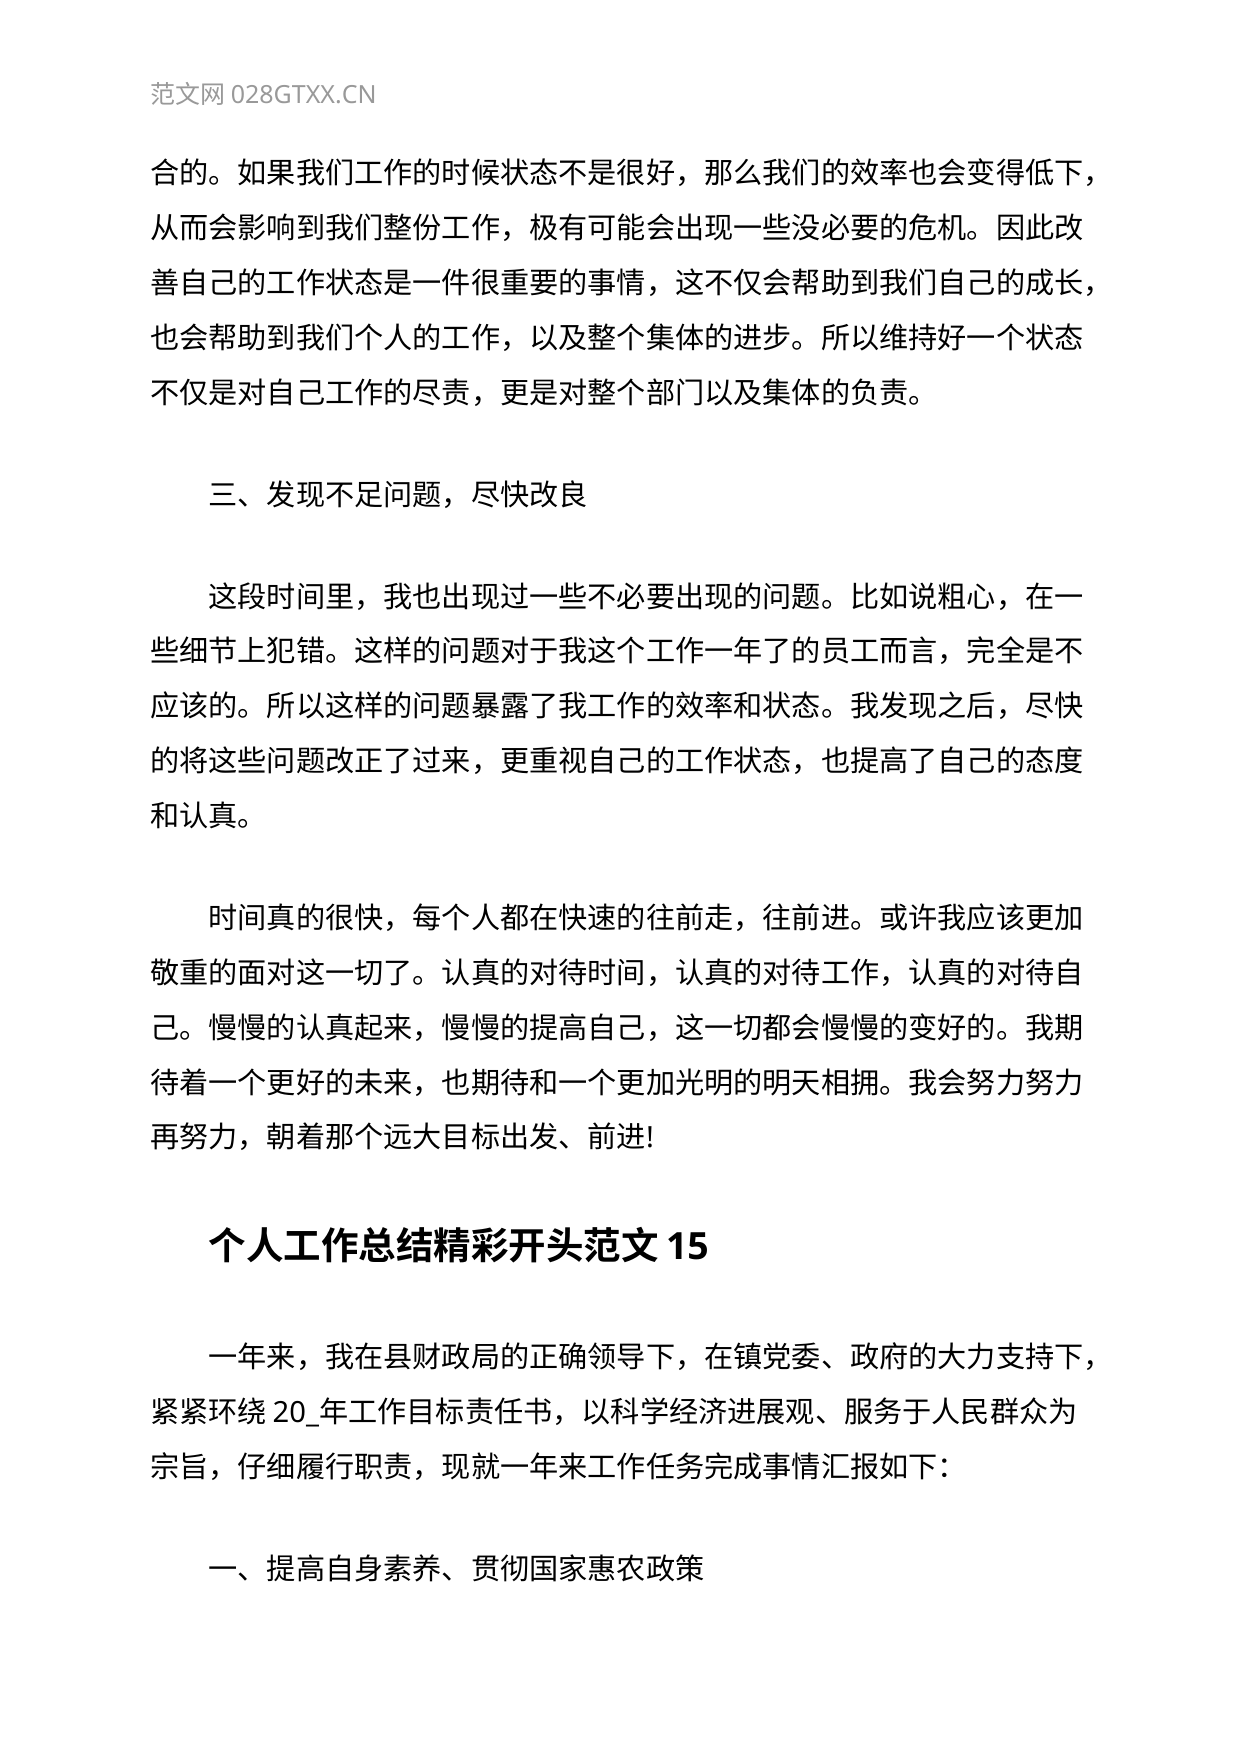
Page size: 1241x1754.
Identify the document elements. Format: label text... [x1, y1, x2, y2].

text 这段时间里，我也出现过一些不必要出现的问题。比如说粗心，在一些细节上犯错。这样的问题对于我这个工作一年了的员工而言，完全是不应该的。所以这样的问题暴露了我工作的效率和状态。我发现之后，尽快的将这些问题改正了过来，更重视自己的工作状态，也提高了自己的态度和认真。 [150, 573, 1090, 835]
text 个人工作总结精彩开头范文15 [150, 1216, 1090, 1271]
text 时间真的很快，每个人都在快速的往前走，往前进。或许我应该更加敬重的面对这一切了。认真的对待时间，认真的对待工作，认真的对待自己。慢慢的认真起来，慢慢的提高自己，这一切都会慢慢的变好的。我期待着一个更好的未来，也期待和一个更加光明的明天相拥。我会努力努力再努力，朝着那个远大目标出发、前进! [150, 894, 1090, 1156]
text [150, 150, 1090, 412]
text 一年来，我在县财政局的正确领导下，在镇党委、政府的大力支持下，紧紧环绕20_年工作目标责任书，以科学经济进展观、服务于人民群众为宗旨，仔细履行职责，现就一年来工作任务完成事情汇报如下： [150, 1334, 1090, 1486]
text 三、发现不足问题，尽快改良 [150, 471, 1090, 514]
text 一、提高自身素养、贯彻国家惠农政策 [150, 1545, 1090, 1588]
